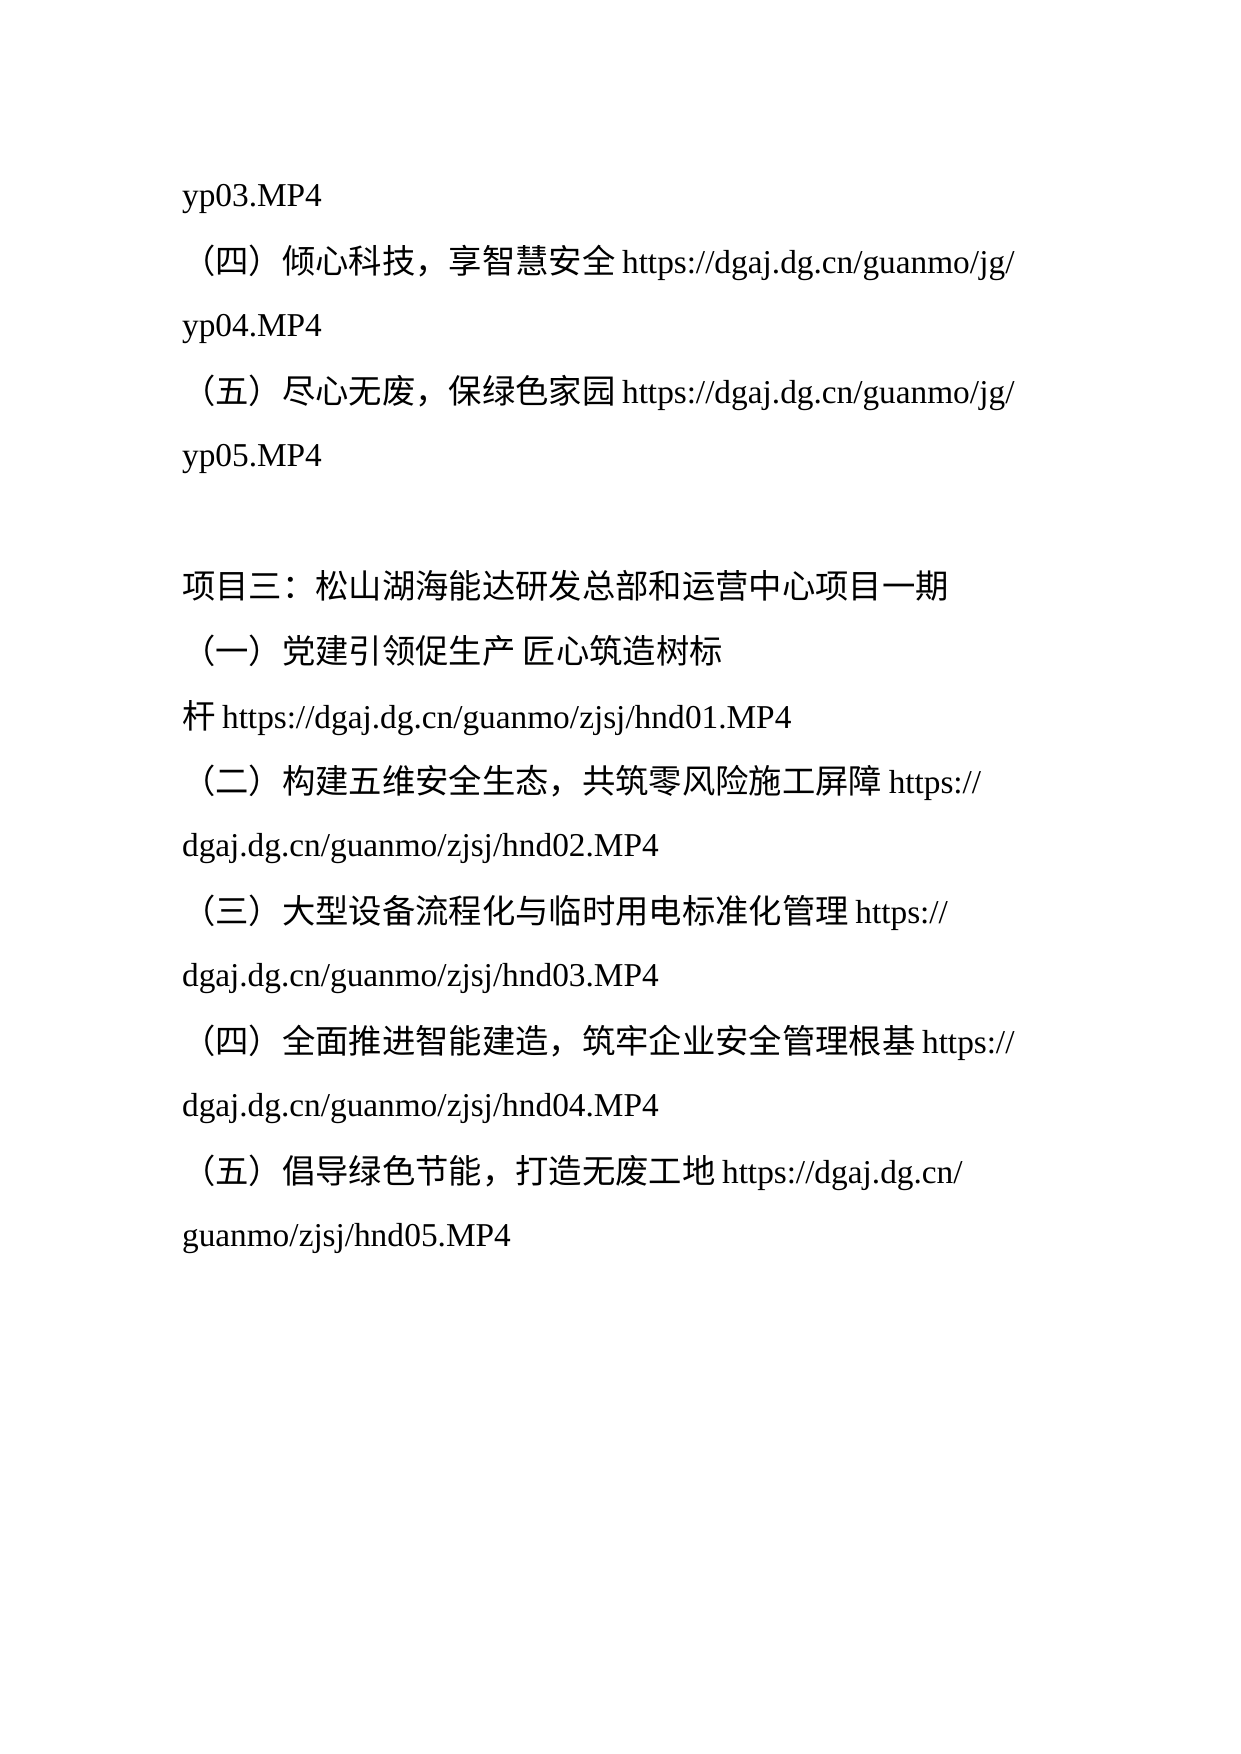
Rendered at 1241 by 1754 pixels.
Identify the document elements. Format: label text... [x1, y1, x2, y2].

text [182, 162, 1058, 227]
text （二）构建五维安全生态，共筑零风险施工屏障https://dgaj.dg.cn/guanmo/zjsj/hnd02.MP4 [182, 747, 1058, 877]
text （四）倾心科技，享智慧安全https://dgaj.dg.cn/guanmo/jg/yp04.MP4 [182, 227, 1058, 357]
text （五）尽心无废，保绿色家园https://dgaj.dg.cn/guanmo/jg/yp05.MP4 [182, 357, 1058, 487]
text （一）党建引领促生产 匠心筑造树标杆https://dgaj.dg.cn/guanmo/zjsj/hnd01.MP4 [182, 617, 1058, 747]
text 项目三：松山湖海能达研发总部和运营中心项目一期 [182, 552, 1058, 617]
text （三）大型设备流程化与临时用电标准化管理https://dgaj.dg.cn/guanmo/zjsj/hnd03.MP4 [182, 877, 1058, 1007]
text （四）全面推进智能建造，筑牢企业安全管理根基https://dgaj.dg.cn/guanmo/zjsj/hnd04.MP4 [182, 1007, 1058, 1137]
text （五）倡导绿色节能，打造无废工地https://dgaj.dg.cn/guanmo/zjsj/hnd05.MP4 [182, 1137, 1058, 1267]
